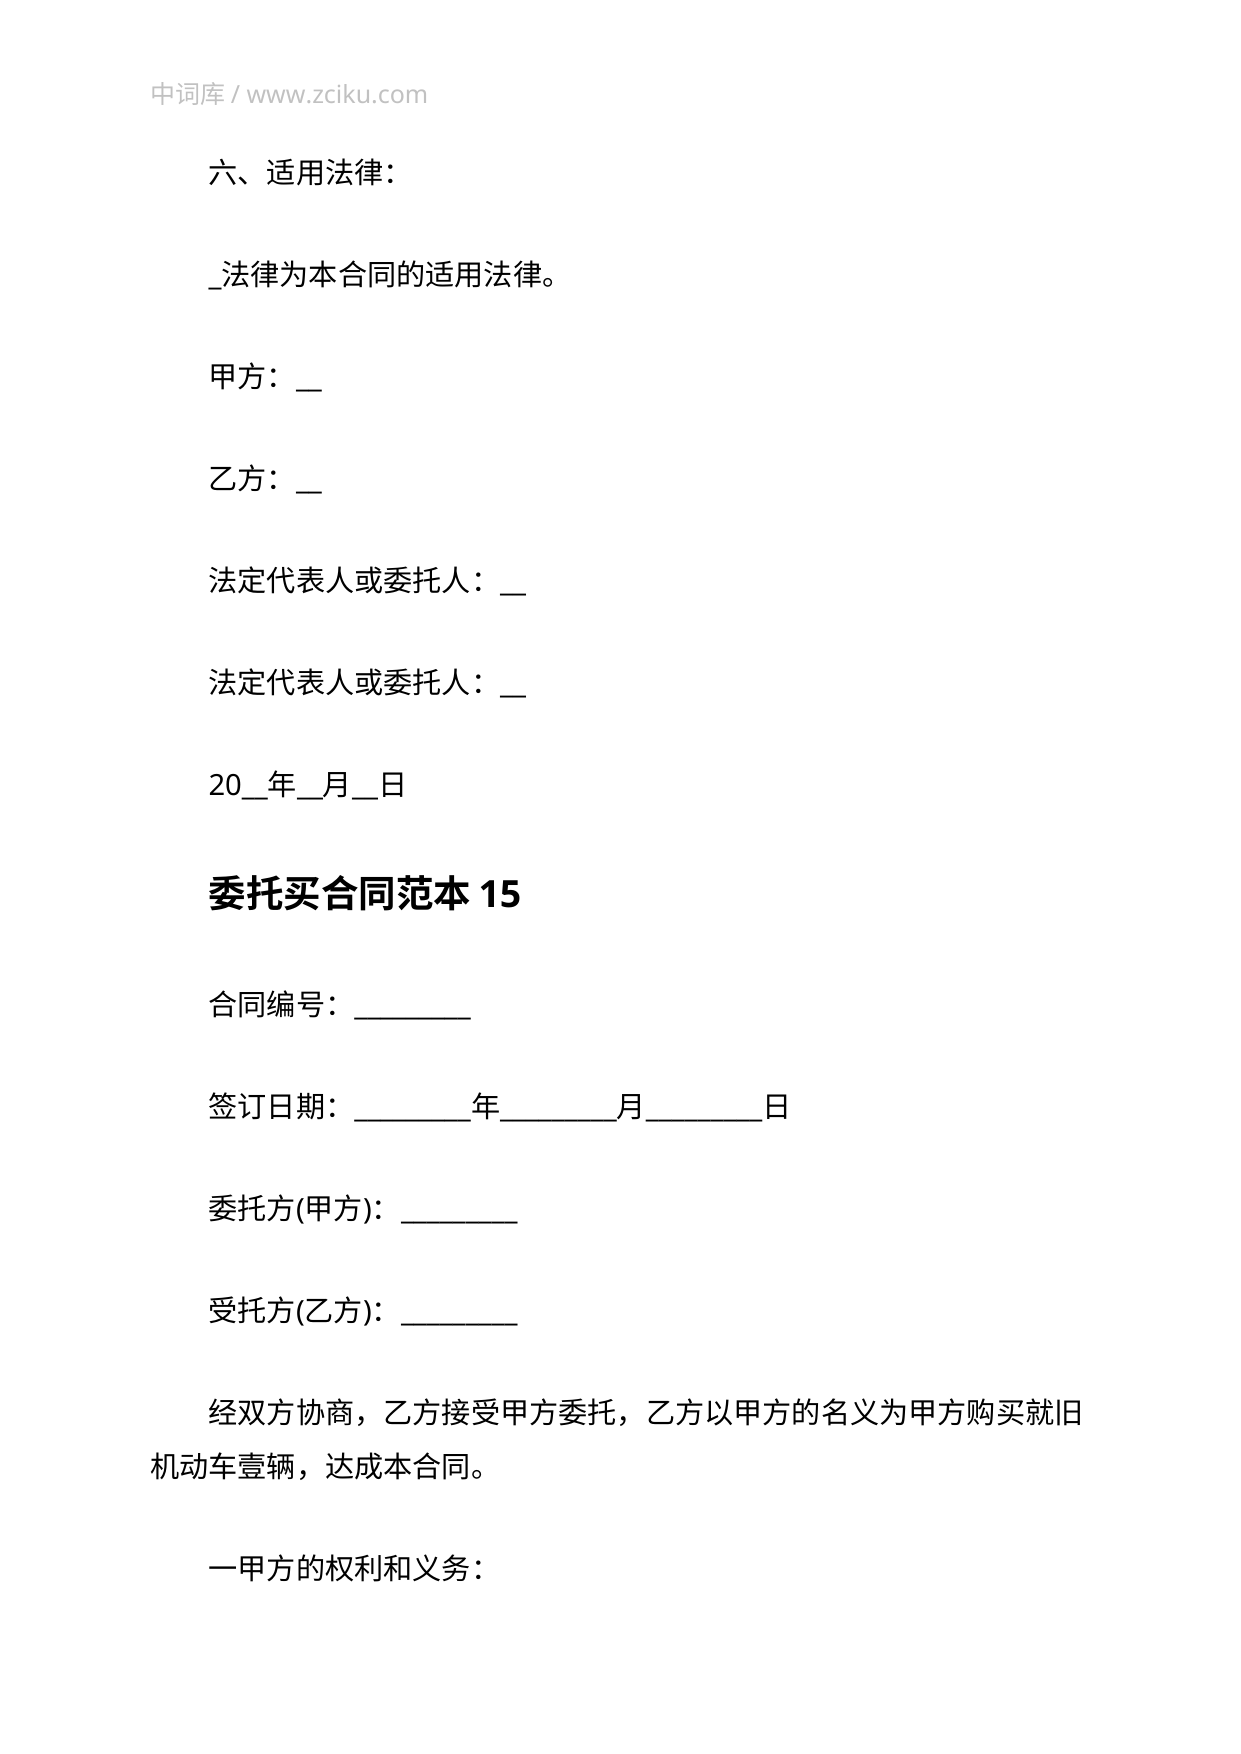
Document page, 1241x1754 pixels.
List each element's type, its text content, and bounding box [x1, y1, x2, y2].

text 一甲方的权利和义务： [150, 1546, 1090, 1588]
text 法定代表人或委托人：__ [150, 558, 1090, 600]
text 20__年__月__日 [150, 762, 1090, 804]
text 委托方(甲方)：_________ [150, 1185, 1090, 1228]
text 甲方：__ [150, 354, 1090, 396]
text 受托方(乙方)：_________ [150, 1287, 1090, 1329]
text _法律为本合同的适用法律。 [150, 252, 1090, 294]
text 法定代表人或委托人：__ [150, 660, 1090, 702]
text 签订日期：_________年_________月_________日 [150, 1083, 1090, 1126]
text 六、适用法律： [150, 150, 1090, 192]
text 乙方：__ [150, 456, 1090, 498]
text 委托买合同范本15 [150, 864, 1090, 918]
text 合同编号：_________ [150, 981, 1090, 1024]
text 经双方协商，乙方接受甲方委托，乙方以甲方的名义为甲方购买就旧机动车壹辆，达成本合同。 [150, 1389, 1090, 1486]
